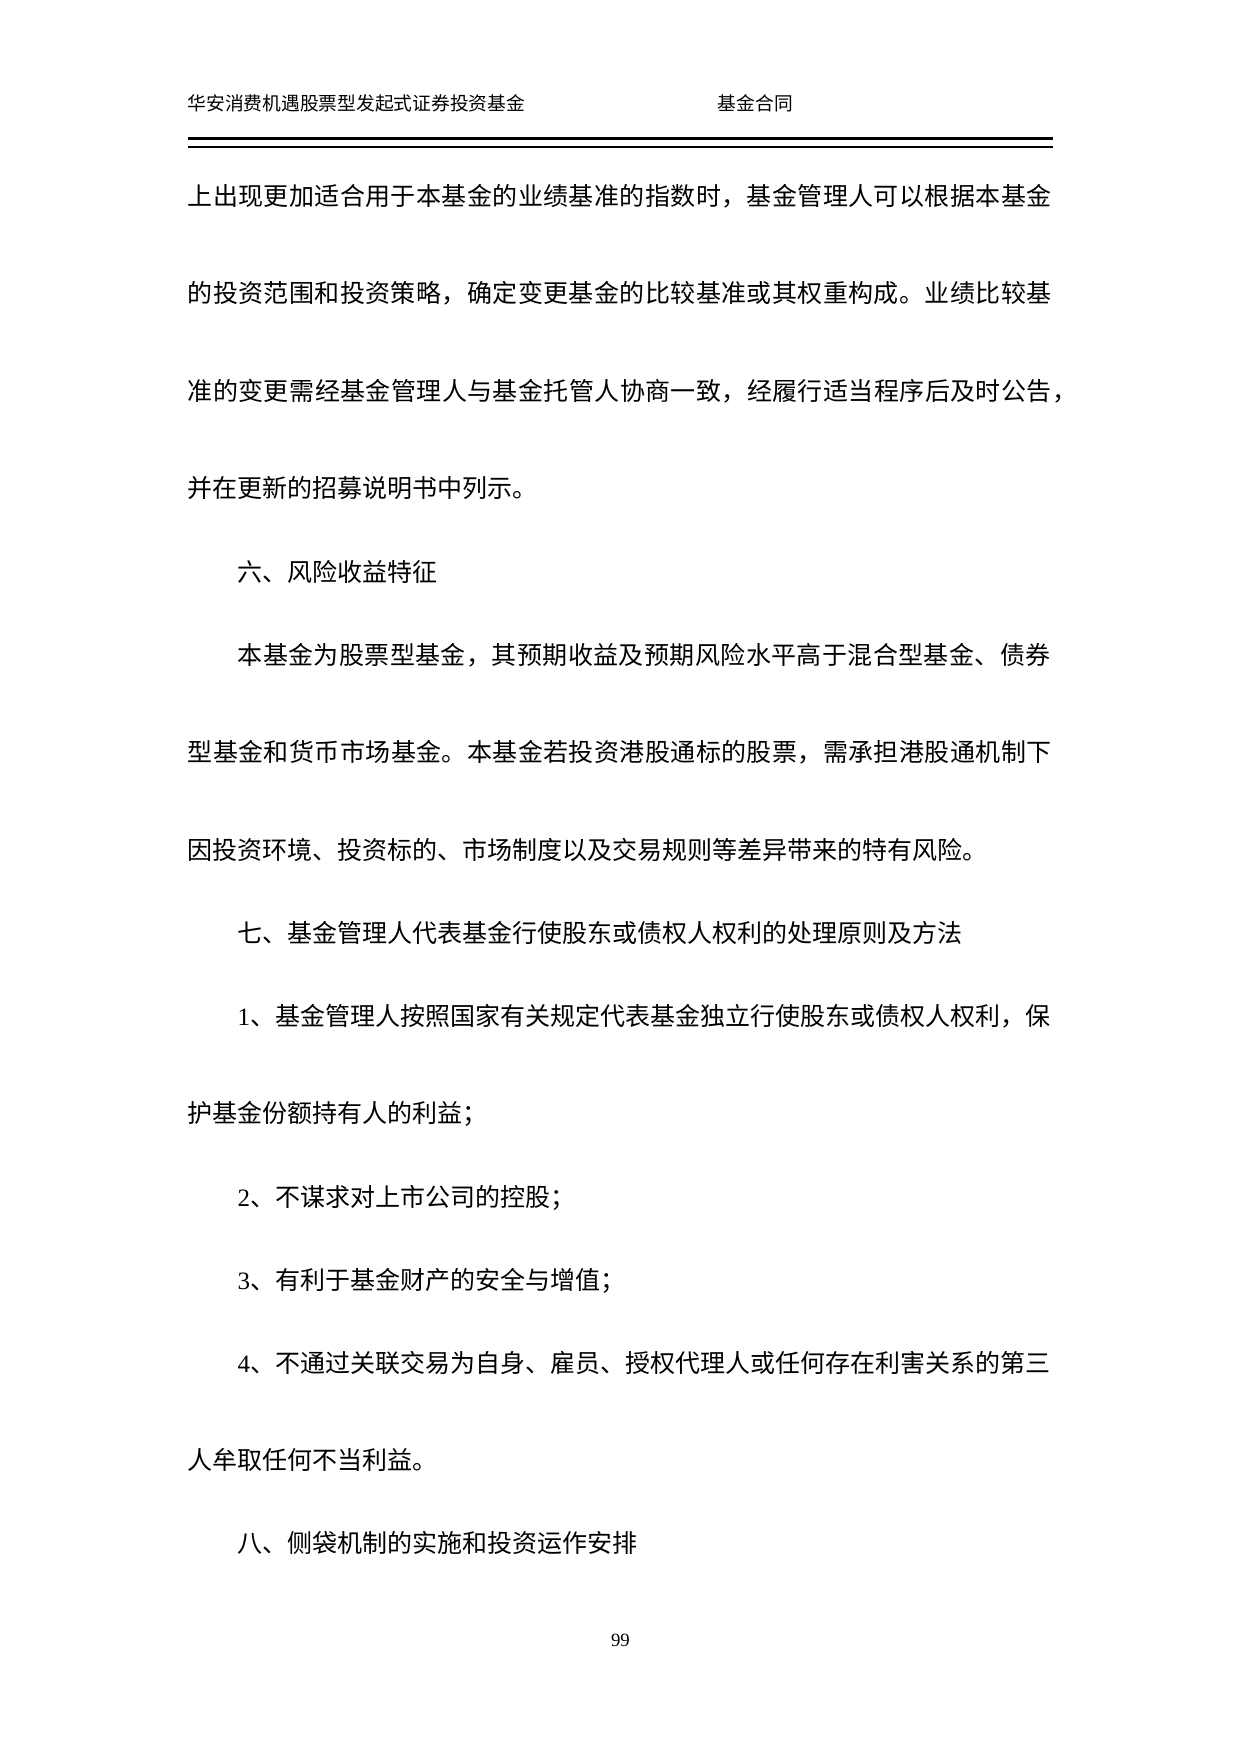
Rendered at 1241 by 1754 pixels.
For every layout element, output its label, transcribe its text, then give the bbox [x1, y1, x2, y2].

text 本基金为股票型基金，其预期收益及预期风险水平高于混合型基金、债券型基金和货币市场基金。本基金若投资港股通标的股票，需承担港股通机制下因投资环境、投资标的、市场制度以及交易规则等差异带来的特有风险。 [187, 621, 1053, 881]
text 4、不通过关联交易为自身、雇员、授权代理人或任何存在利害关系的第三人牟取任何不当利益。 [187, 1329, 1053, 1491]
text 七、基金管理人代表基金行使股东或债权人权利的处理原则及方法 [187, 899, 1053, 964]
text 2、不谋求对上市公司的控股； [187, 1163, 1053, 1228]
text 八、侧袋机制的实施和投资运作安排 [187, 1509, 1053, 1574]
text 3、有利于基金财产的安全与增值； [187, 1246, 1053, 1311]
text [187, 162, 1053, 519]
text 1、基金管理人按照国家有关规定代表基金独立行使股东或债权人权利，保护基金份额持有人的利益； [187, 982, 1053, 1144]
text 六、风险收益特征 [187, 538, 1053, 603]
